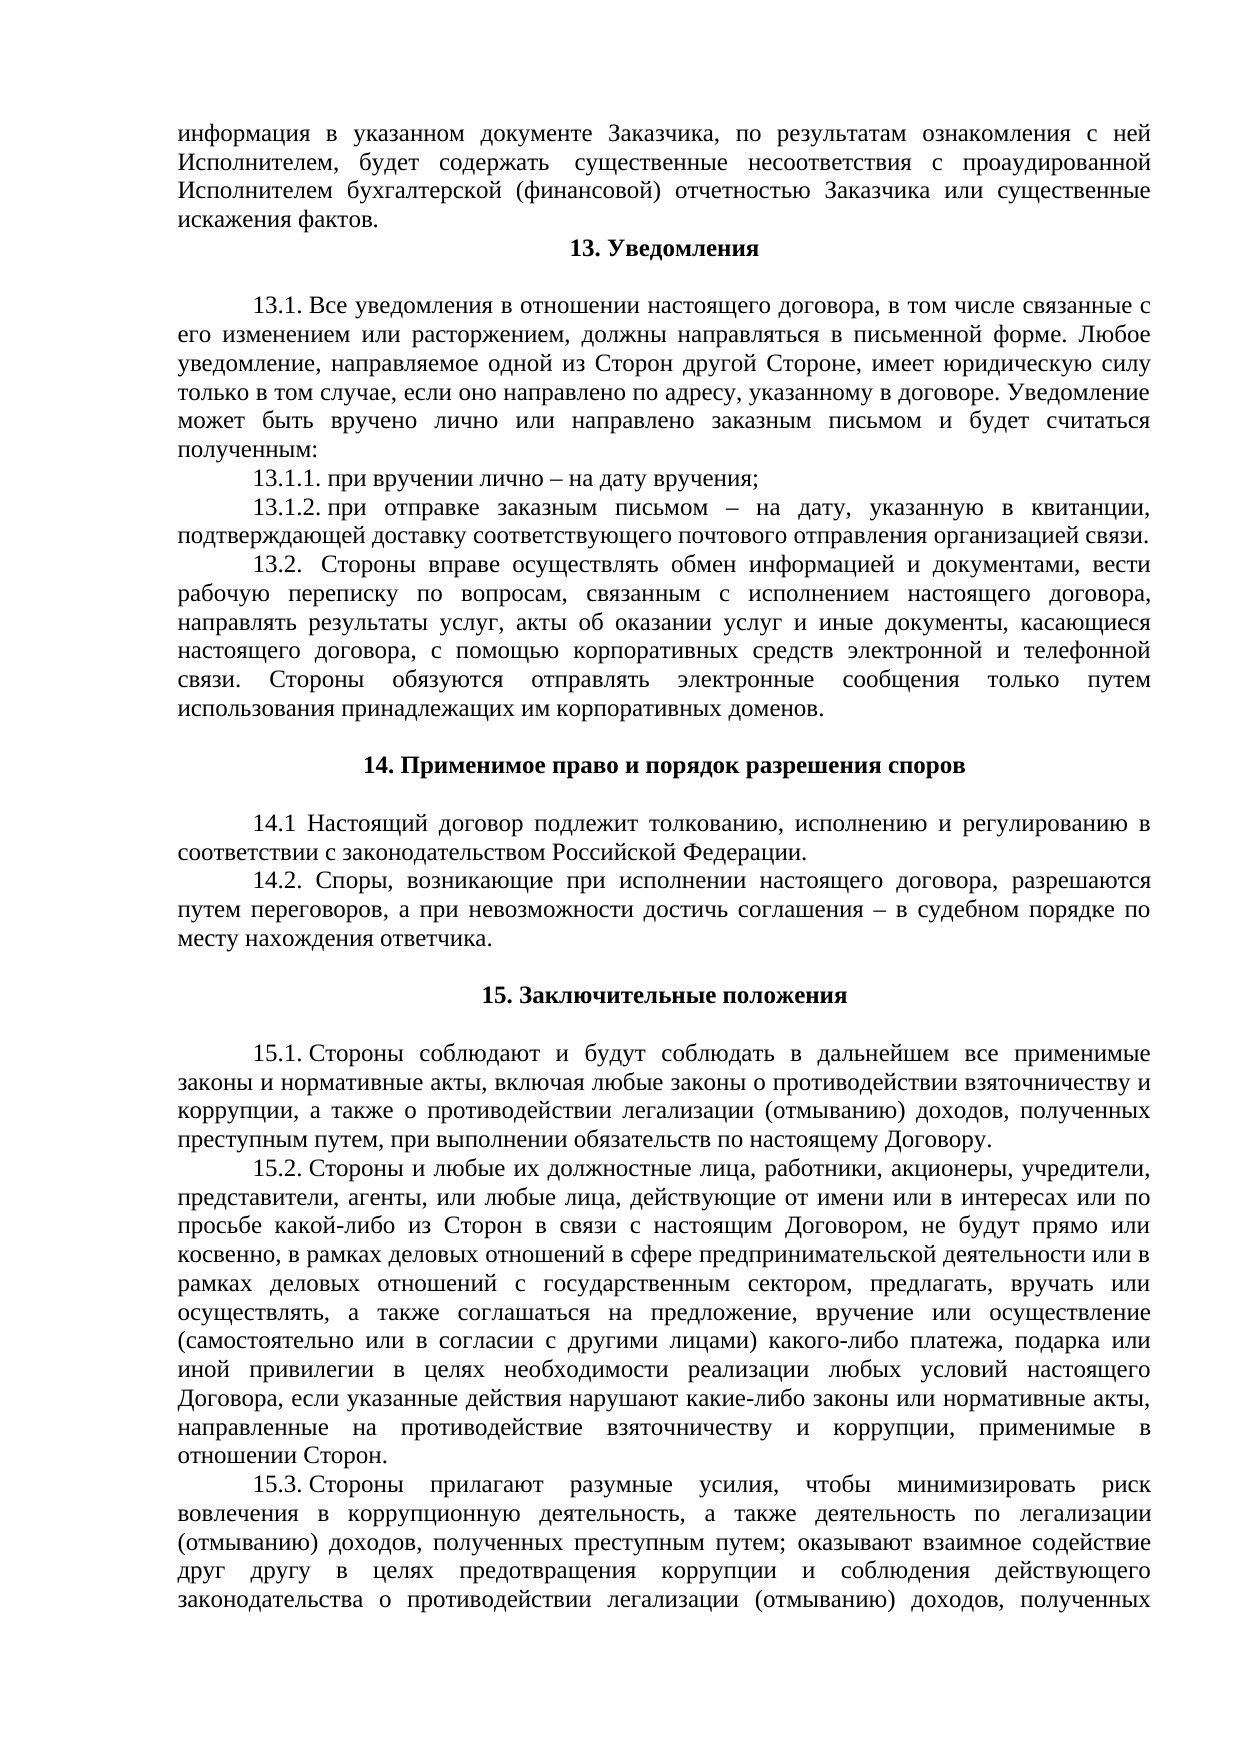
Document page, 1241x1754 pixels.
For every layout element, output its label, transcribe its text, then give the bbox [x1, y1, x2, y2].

list Стороны и любые их должностные лица, работники, акционеры, учредители, представители, агенты, или любые лица, действующие от имени или в интересах или по просьбе какой-либо из Сторон в связи с настоящим Договором, не будут прямо или косвенно, в рамках деловых отношений в сфере предпринимательской деятельности или в рамках деловых отношений с государственным сектором, предлагать, вручать или осуществлять, а также соглашаться на предложение, вручение или осуществление (самостоятельно или в согласии с другими лицами) какого-либо платежа, подарка или иной привилегии в целях необходимости реализации любых условий настоящего Договора, если указанные действия нарушают какие-либо законы или нормативные акты, направленные на противодействие взяточничеству и коррупции, применимые в отношении Сторон. [177, 1153, 1152, 1469]
text 14.2. Споры, возникающие при исполнении настоящего договора, разрешаются путем переговоров, а при невозможности достичь соглашения – в судебном порядке по месту нахождения ответчика. [177, 866, 1152, 952]
text 15. Заключительные положения [177, 981, 1152, 1009]
list при отправке заказным письмом – на дату, указанную в квитанции, подтверждающей доставку соответствующего почтового отправления организацией связи. [177, 492, 1152, 549]
text 14.1 Настоящий договор подлежит толкованию, исполнению и регулированию в соответствии с законодательством Российской Федерации. [177, 808, 1152, 866]
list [177, 118, 1152, 233]
text 14. Применимое право и порядок разрешения споров [177, 751, 1152, 779]
list Стороны соблюдают и будут соблюдать в дальнейшем все применимые законы и нормативные акты, включая любые законы о противодействии взяточничеству и коррупции, а также о противодействии легализации (отмыванию) доходов, полученных преступным путем, при выполнении обязательств по настоящему Договору. [177, 1038, 1152, 1153]
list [177, 1469, 1152, 1613]
list Все уведомления в отношении настоящего договора, в том числе связанные с его изменением или расторжением, должны направляться в письменной форме. Любое уведомление, направляемое одной из Сторон другой Стороне, имеет юридическую силу только в том случае, если оно направлено по адресу, указанному в договоре. Уведомление может быть вручено лично или направлено заказным письмом и будет считаться полученным: [177, 291, 1152, 463]
text 13. Уведомления [177, 233, 1152, 262]
list Стороны вправе осуществлять обмен информацией и документами, вести рабочую переписку по вопросам, связанным с исполнением настоящего договора, направлять результаты услуг, акты об оказании услуг и иные документы, касающиеся настоящего договора, с помощью корпоративных средств электронной и телефонной связи. Стороны обязуются отправлять электронные сообщения только путем использования принадлежащих им корпоративных доменов. [177, 549, 1152, 722]
list при вручении лично – на дату вручения; [177, 463, 1152, 492]
